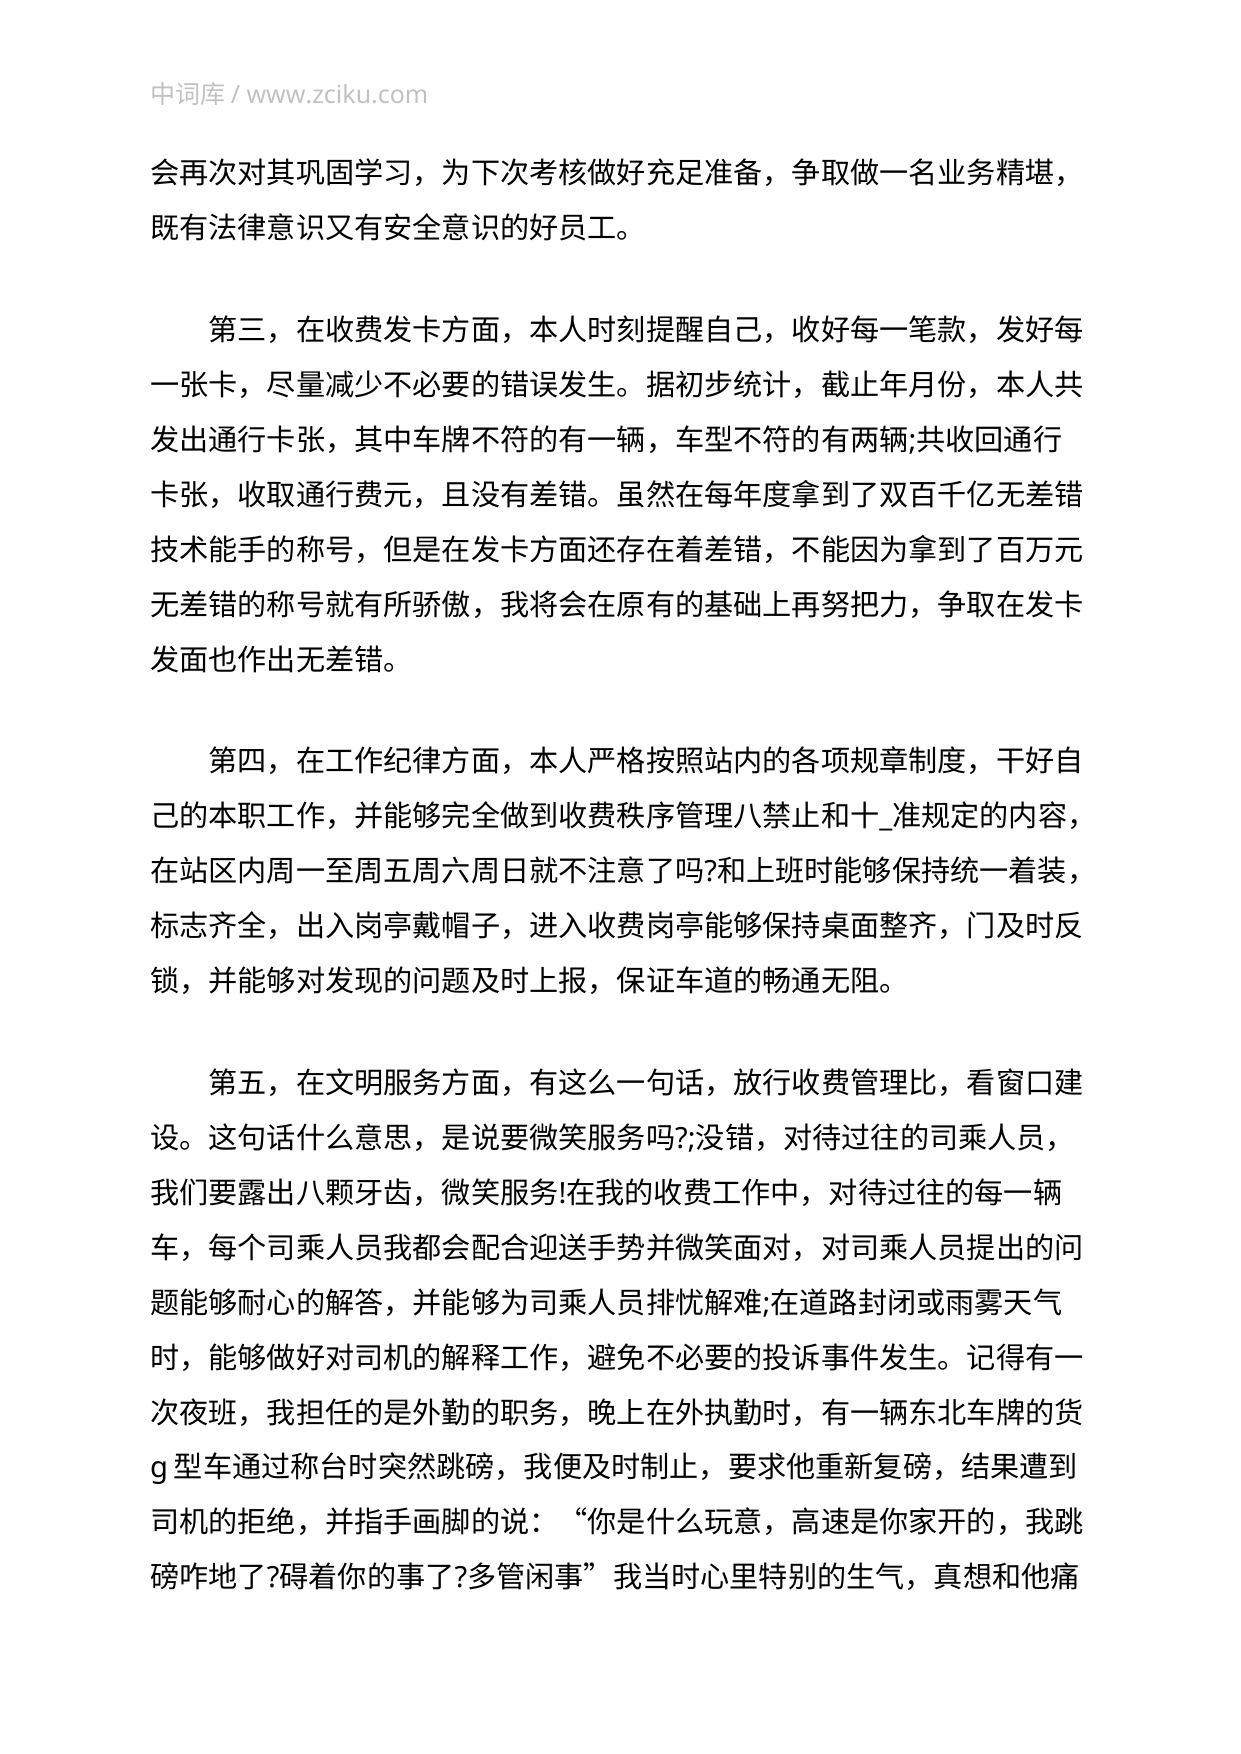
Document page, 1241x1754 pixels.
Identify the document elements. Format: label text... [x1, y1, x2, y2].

text 第四，在工作纪律方面，本人严格按照站内的各项规章制度，干好自己的本职工作，并能够完全做到收费秩序管理八禁止和十_准规定的内容，在站区内周一至周五周六周日就不注意了吗?和上班时能够保持统一着装，标志齐全，出入岗亭戴帽子，进入收费岗亭能够保持桌面整齐，门及时反锁，并能够对发现的问题及时上报，保证车道的畅通无阻。 [150, 738, 1090, 1000]
text 第三，在收费发卡方面，本人时刻提醒自己，收好每一笔款，发好每一张卡，尽量减少不必要的错误发生。据初步统计，截止年月份，本人共发出通行卡张，其中车牌不符的有一辆，车型不符的有两辆;共收回通行卡张，收取通行费元，且没有差错。虽然在每年度拿到了双百千亿无差错技术能手的称号，但是在发卡方面还存在着差错，不能因为拿到了百万元无差错的称号就有所骄傲，我将会在原有的基础上再努把力，争取在发卡发面也作出无差错。 [150, 307, 1090, 678]
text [150, 150, 1090, 247]
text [150, 1059, 1090, 1596]
